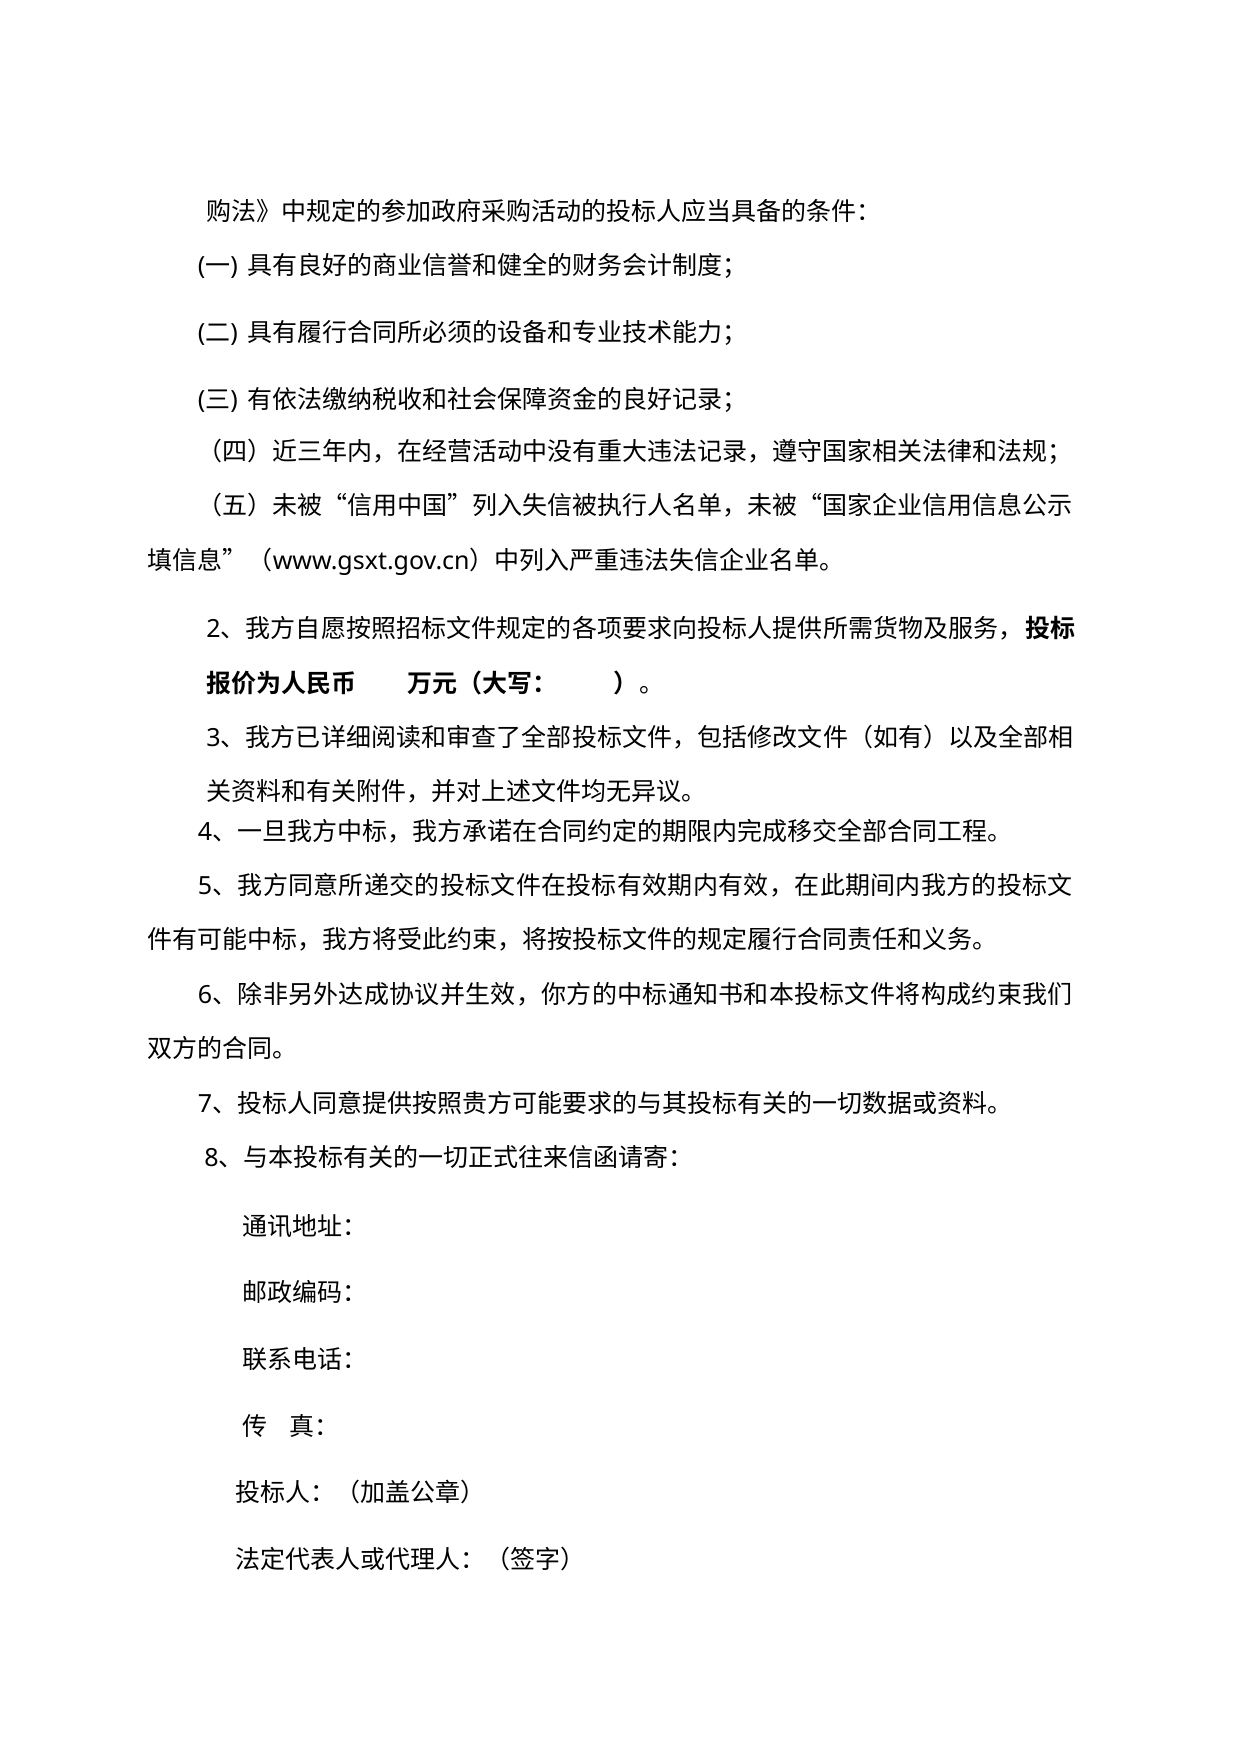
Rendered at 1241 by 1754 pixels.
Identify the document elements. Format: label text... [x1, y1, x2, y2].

text （四）近三年内，在经营活动中没有重大违法记录，遵守国家相关法律和法规； [148, 431, 1075, 468]
text 传 真： [191, 1392, 1075, 1446]
text 通讯地址： [191, 1192, 1075, 1246]
text 7、投标人同意提供按照贵方可能要求的与其投标有关的一切数据或资料。 [148, 1083, 1075, 1119]
text 法定代表人或代理人：（签字） [148, 1525, 1075, 1579]
text 联系电话： [191, 1325, 1075, 1379]
text 8、与本投标有关的一切正式往来信函请寄： [148, 1137, 1075, 1174]
list 具有良好的商业信誉和健全的财务会计制度； [148, 231, 1075, 286]
text 5、我方同意所递交的投标文件在投标有效期内有效，在此期间内我方的投标文件有可能中标，我方将受此约束，将按投标文件的规定履行合同责任和义务。 [148, 866, 1075, 956]
text 3、我方已详细阅读和审查了全部投标文件，包括修改文件（如有）以及全部相关资料和有关附件，并对上述文件均无异议。 [206, 703, 1075, 811]
list 有依法缴纳税收和社会保障资金的良好记录； [148, 365, 1075, 419]
text 投标人：（加盖公章） [148, 1458, 1075, 1513]
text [206, 177, 1075, 231]
text 6、除非另外达成协议并生效，你方的中标通知书和本投标文件将构成约束我们双方的合同。 [148, 974, 1075, 1065]
text 4、一旦我方中标，我方承诺在合同约定的期限内完成移交全部合同工程。 [148, 811, 1075, 847]
text （五）未被“信用中国”列入失信被执行人名单，未被“国家企业信用信息公示填信息”（www.gsxt.gov.cn）中列入严重违法失信企业名单。 [148, 486, 1075, 576]
text 邮政编码： [191, 1258, 1075, 1313]
text 2、我方自愿按照招标文件规定的各项要求向投标人提供所需货物及服务，投标报价为人民币 万元（大写： ）。 [206, 594, 1075, 703]
list 具有履行合同所必须的设备和专业技术能力； [148, 298, 1075, 352]
